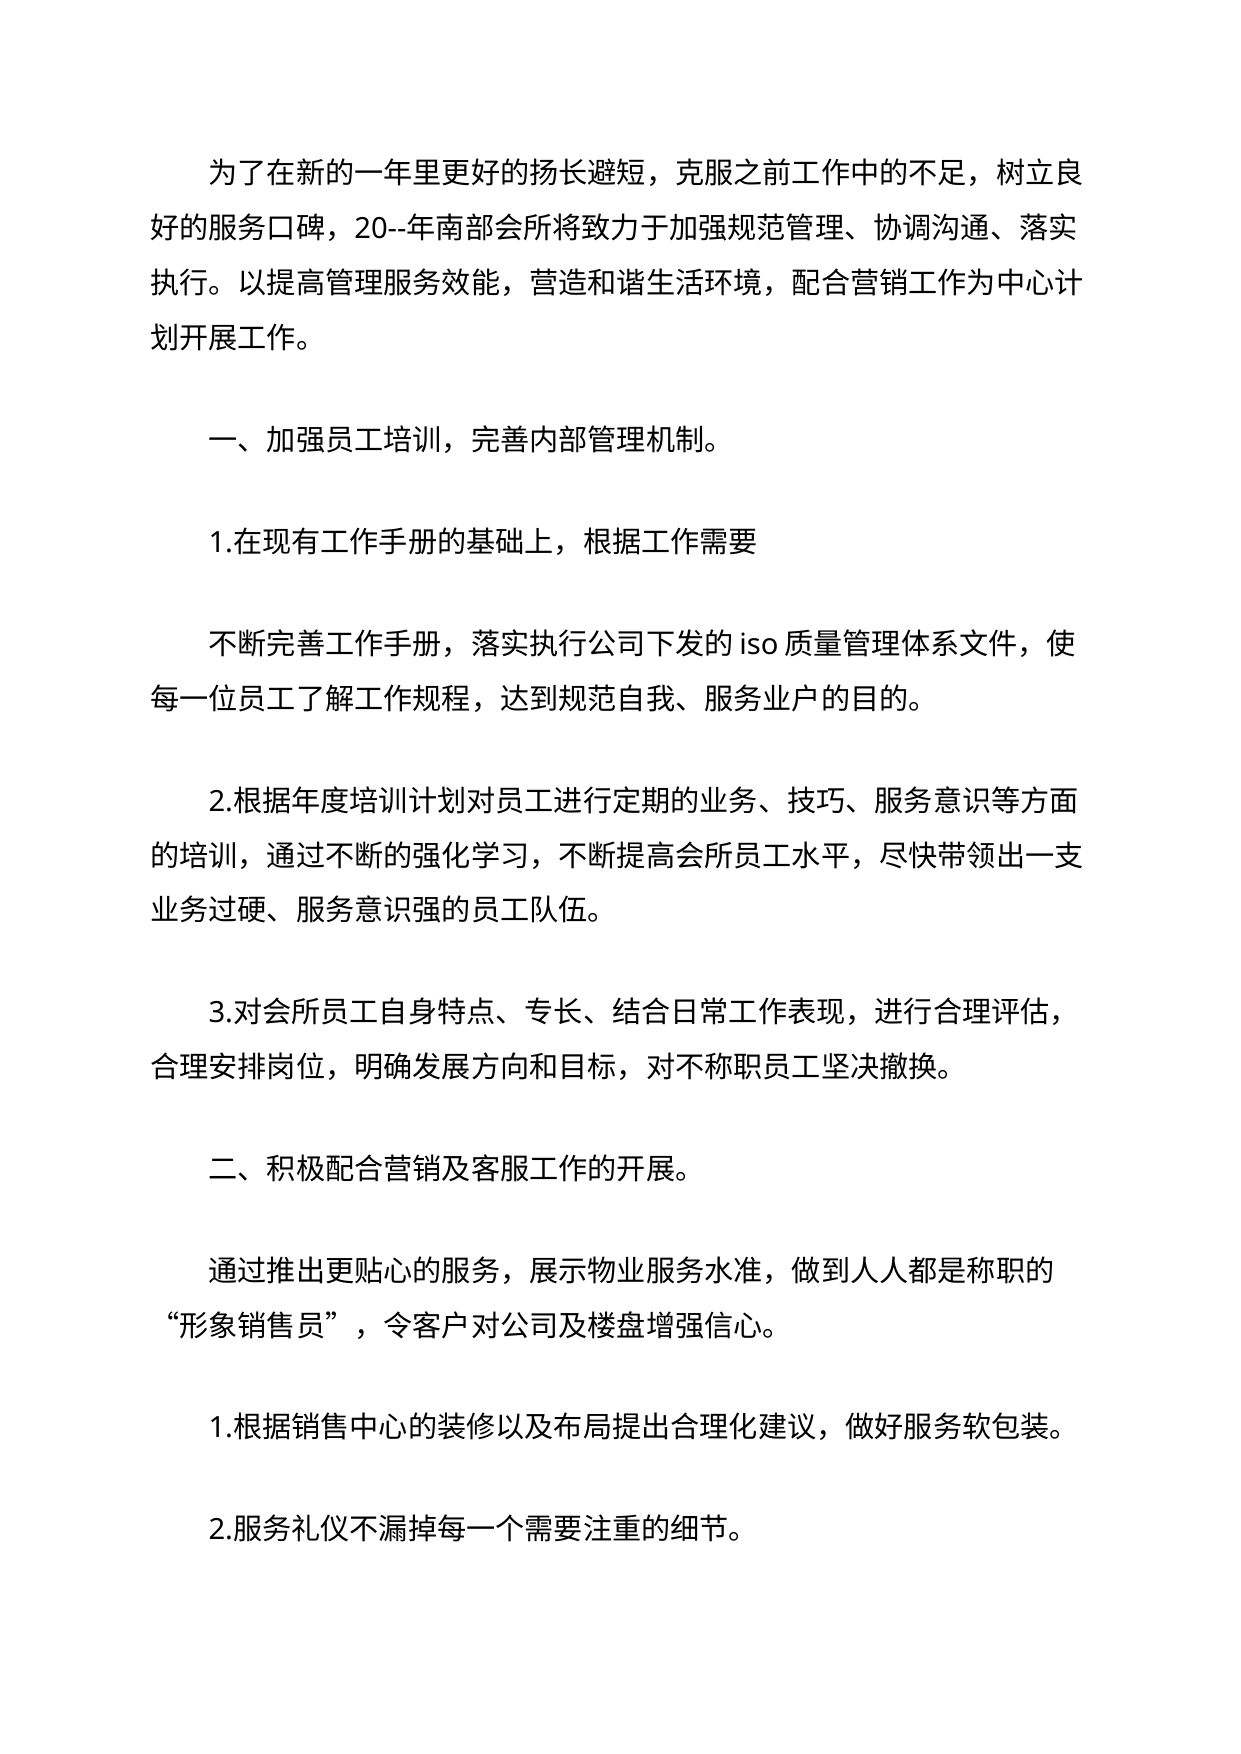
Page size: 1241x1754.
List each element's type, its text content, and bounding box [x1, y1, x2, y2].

text 二、积极配合营销及客服工作的开展。 [150, 1146, 1090, 1188]
text 通过推出更贴心的服务，展示物业服务水准，做到人人都是称职的“形象销售员”，令客户对公司及楼盘增强信心。 [150, 1247, 1090, 1344]
text 1.在现有工作手册的基础上，根据工作需要 [150, 518, 1090, 561]
text 2.服务礼仪不漏掉每一个需要注重的细节。 [150, 1506, 1090, 1548]
text 一、加强员工培训，完善内部管理机制。 [150, 417, 1090, 459]
text 2.根据年度培训计划对员工进行定期的业务、技巧、服务意识等方面的培训，通过不断的强化学习，不断提高会所员工水平，尽快带领出一支业务过硬、服务意识强的员工队伍。 [150, 777, 1090, 929]
text 不断完善工作手册，落实执行公司下发的iso质量管理体系文件，使每一位员工了解工作规程，达到规范自我、服务业户的目的。 [150, 620, 1090, 718]
text 1.根据销售中心的装修以及布局提出合理化建议，做好服务软包装。 [150, 1404, 1090, 1446]
text 为了在新的一年里更好的扬长避短，克服之前工作中的不足，树立良好的服务口碑，20--年南部会所将致力于加强规范管理、协调沟通、落实执行。以提高管理服务效能，营造和谐生活环境，配合营销工作为中心计划开展工作。 [150, 150, 1090, 357]
text 3.对会所员工自身特点、专长、结合日常工作表现，进行合理评估，合理安排岗位，明确发展方向和目标，对不称职员工坚决撤换。 [150, 989, 1090, 1086]
